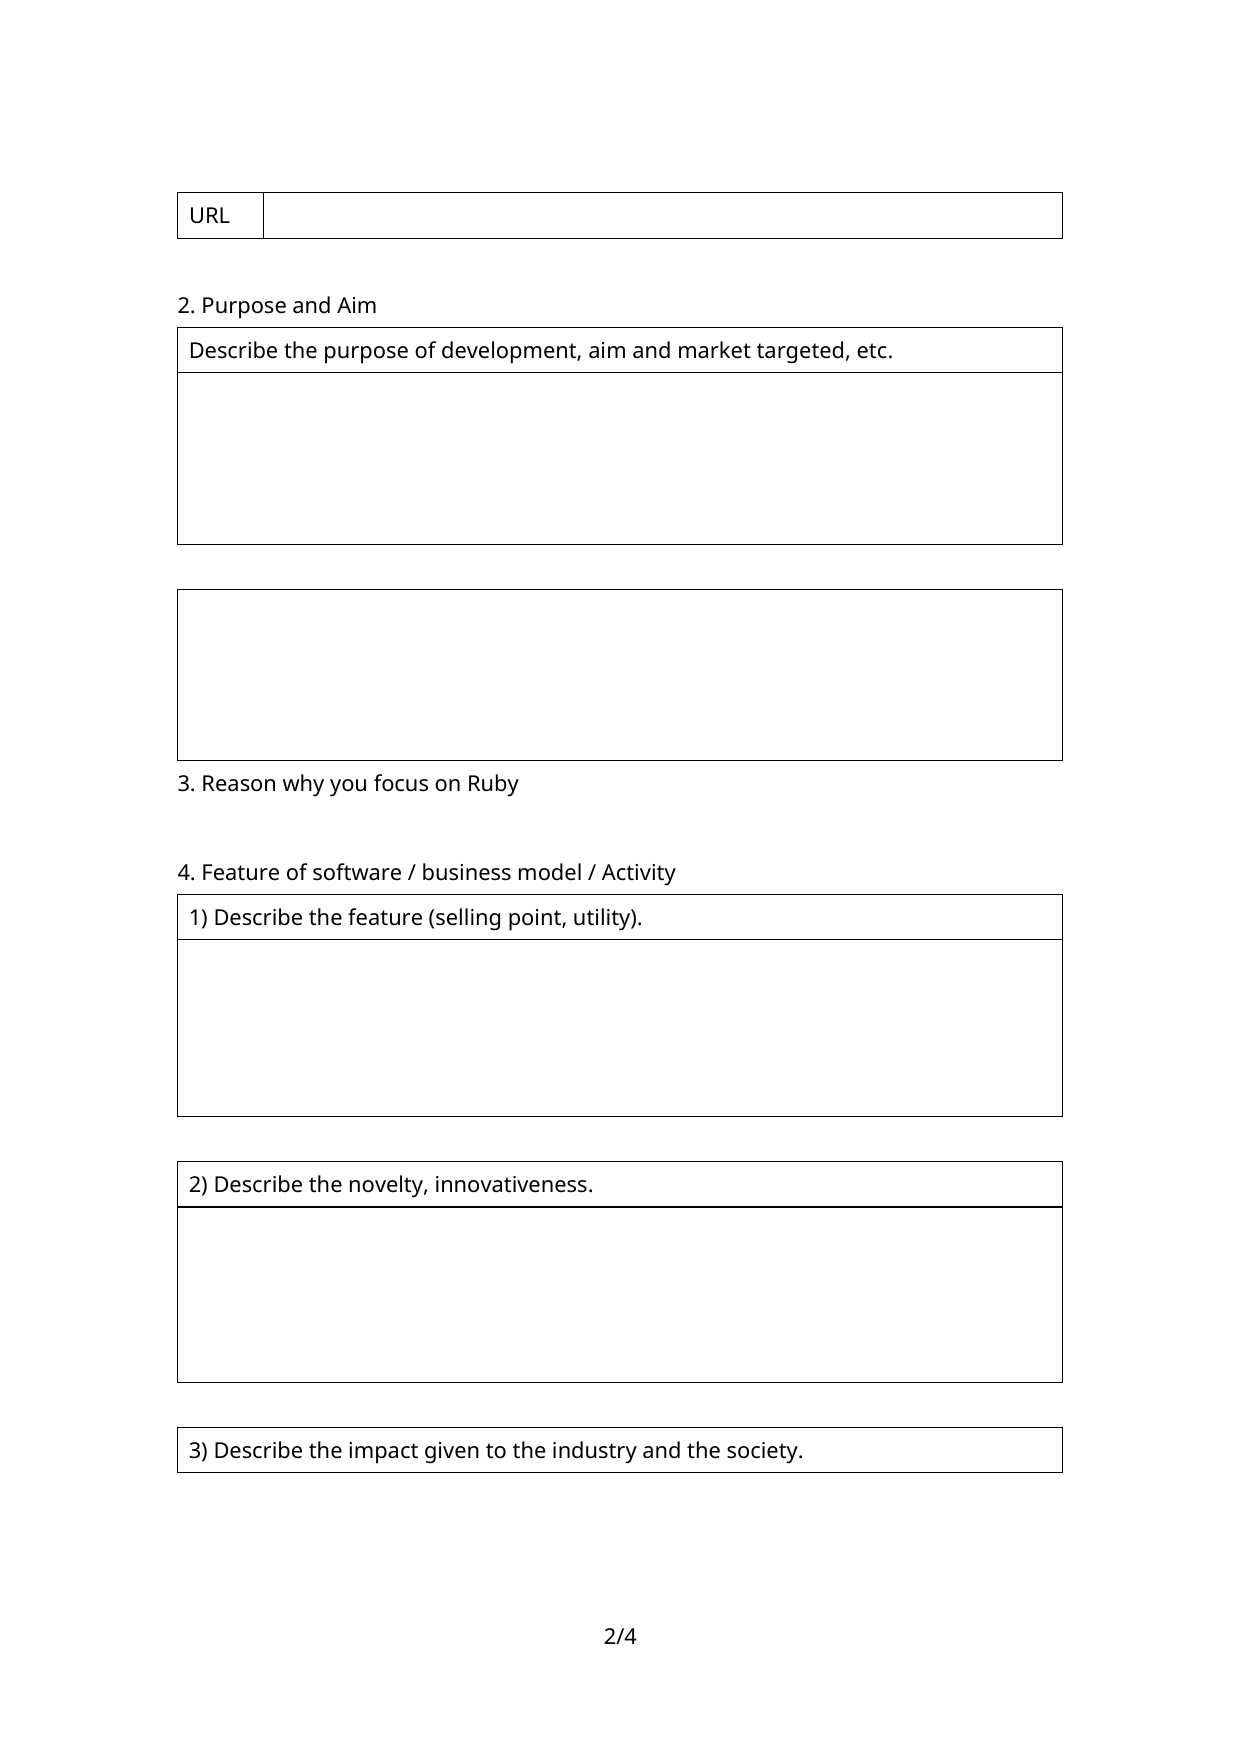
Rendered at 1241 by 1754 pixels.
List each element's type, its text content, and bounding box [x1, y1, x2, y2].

table_header [178, 590, 1062, 760]
table_cell URL [178, 193, 263, 237]
table_header Describe the purpose of development, aim and market targeted, etc. [178, 328, 1062, 372]
table_header 2) Describe the novelty, innovativeness. [178, 1162, 1062, 1206]
table_cell [178, 373, 1062, 543]
table_cell [178, 940, 1062, 1116]
table_cell [264, 193, 1062, 237]
text 3. Reason why you focus on Ruby [177, 761, 1063, 805]
table_cell [178, 1208, 1062, 1382]
text 2. Purpose and Aim [177, 283, 1063, 327]
table_header 1) Describe the feature (selling point, utility). [178, 895, 1062, 939]
table_header 3) Describe the impact given to the industry and the society. [178, 1428, 1062, 1472]
text 4. Feature of software / business model / Activity [177, 849, 1063, 894]
